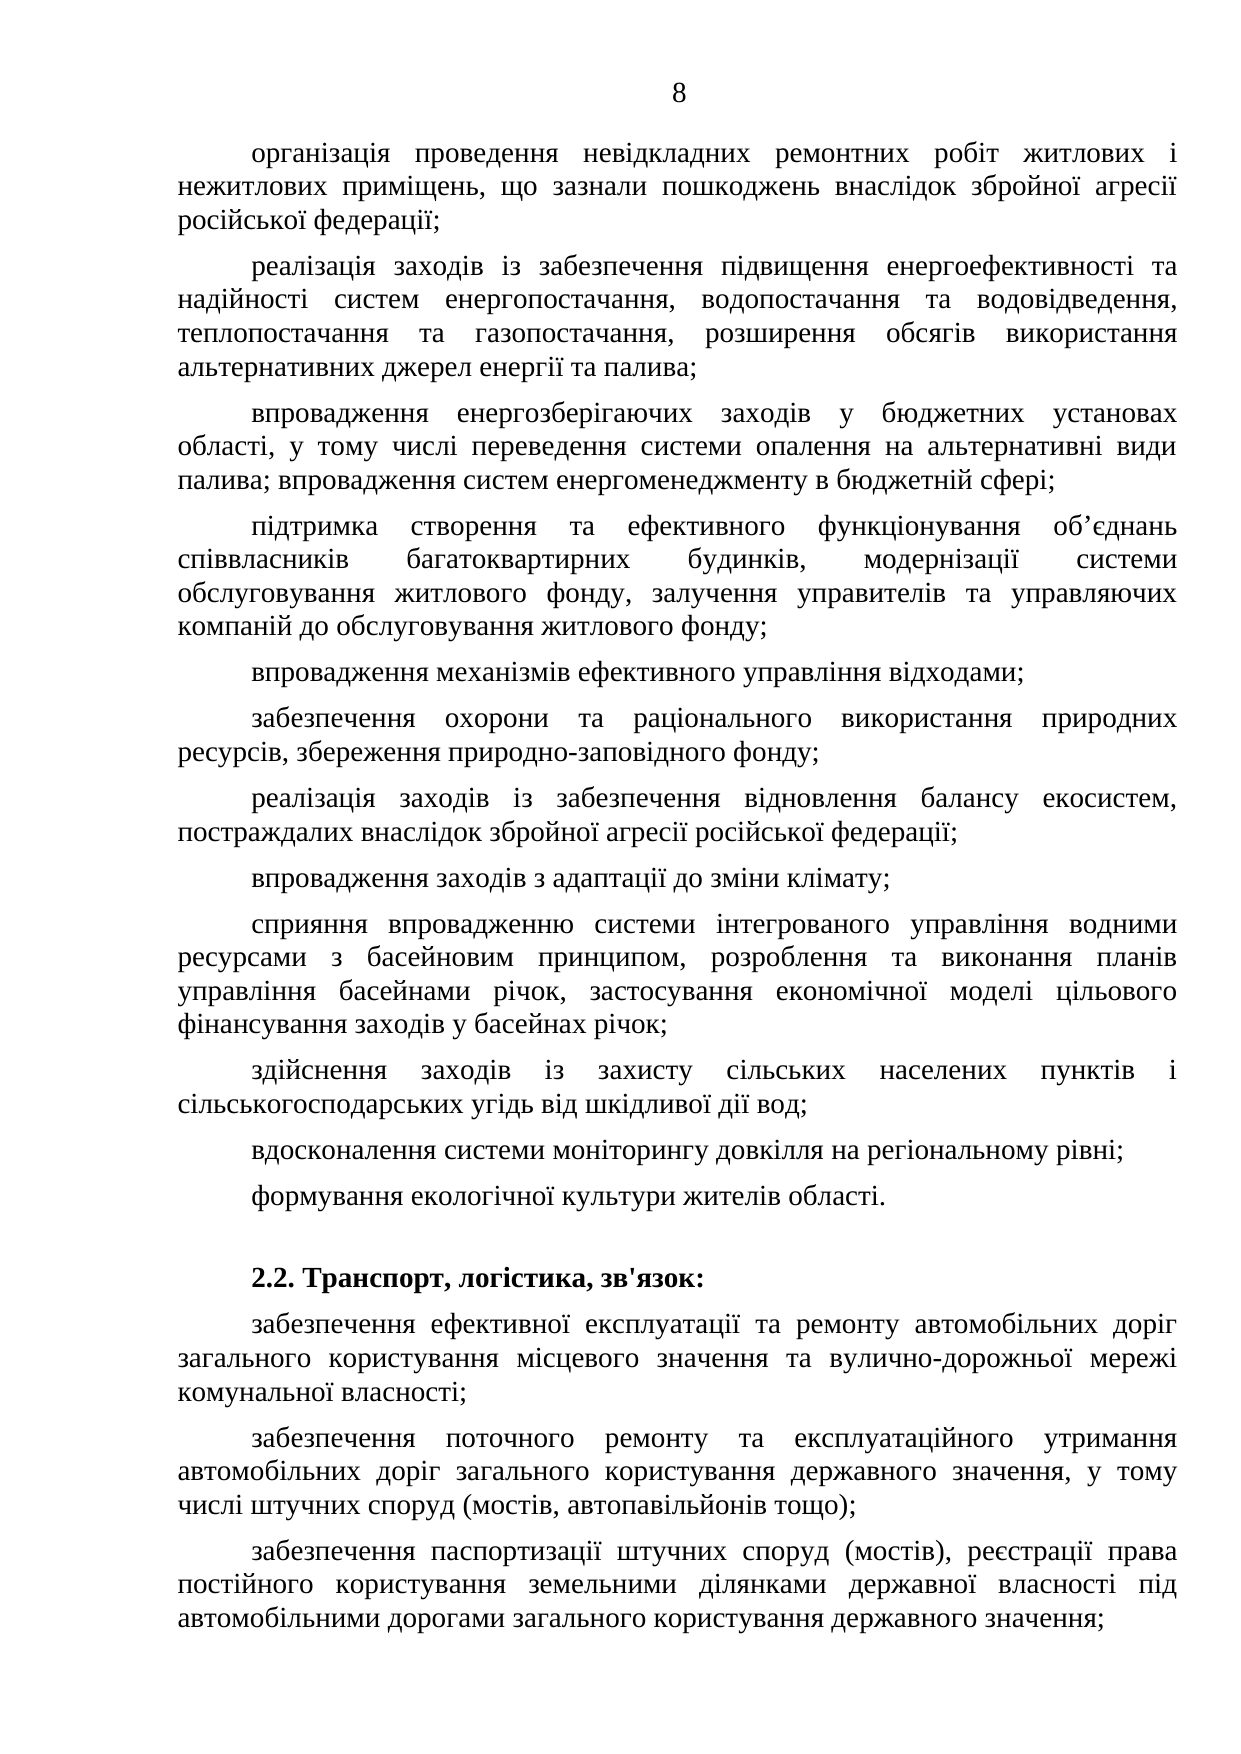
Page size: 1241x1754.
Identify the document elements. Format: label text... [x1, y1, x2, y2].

text формування екологічної культури жителів області. [177, 1178, 1178, 1212]
text реалізація заходів із забезпечення підвищення енергоефективності та надійності систем енергопостачання, водопостачання та водовідведення, теплопостачання та газопостачання, розширення обсягів використання альтернативних джерел енергії та палива; [177, 248, 1178, 382]
text підтримка створення та ефективного функціонування об’єднань співвласників багатоквартирних будинків, модернізації системи обслуговування житлового фонду, залучення управителів та управляючих компаній до обслуговування житлового фонду; [177, 508, 1178, 642]
text забезпечення паспортизації штучних споруд (мостів), реєстрації права постійного користування земельними ділянками державної власності під автомобільними дорогами загального користування державного значення; [177, 1533, 1178, 1633]
text впровадження заходів з адаптації до зміни клімату; [177, 860, 1178, 893]
text сприяння впровадженню системи інтегрованого управління водними ресурсами з басейновим принципом, розроблення та виконання планів управління басейнами річок, застосування економічної моделі цільового фінансування заходів у басейнах річок; [177, 906, 1178, 1040]
text 2.2. Транспорт, логістика, зв'язок: [177, 1261, 1178, 1294]
text забезпечення поточного ремонту та експлуатаційного утримання автомобільних доріг загального користування державного значення, у тому числі штучних споруд (мостів, автопавільйонів тощо); [177, 1420, 1178, 1520]
text впровадження механізмів ефективного управління відходами; [177, 654, 1178, 688]
text організація проведення невідкладних ремонтних робіт житлових і нежитлових приміщень, що зазнали пошкоджень внаслідок збройної агресії російської федерації; [177, 135, 1178, 236]
text здійснення заходів із захисту сільських населених пунктів і сільськогосподарських угідь від шкідливої дії вод; [177, 1052, 1178, 1119]
text вдосконалення системи моніторингу довкілля на регіональному рівні; [177, 1132, 1178, 1166]
text впровадження енергозберігаючих заходів у бюджетних установах області, у тому числі переведення системи опалення на альтернативні види палива; впровадження систем енергоменеджменту в бюджетній сфері; [177, 395, 1178, 495]
text реалізація заходів із забезпечення відновлення балансу екосистем, постраждалих внаслідок збройної агресії російської федерації; [177, 780, 1178, 847]
text забезпечення ефективної експлуатації та ремонту автомобільних доріг загального користування місцевого значення та вулично-дорожньої мережі комунальної власності; [177, 1307, 1178, 1407]
text забезпечення охорони та раціонального використання природних ресурсів, збереження природно-заповідного фонду; [177, 701, 1178, 768]
